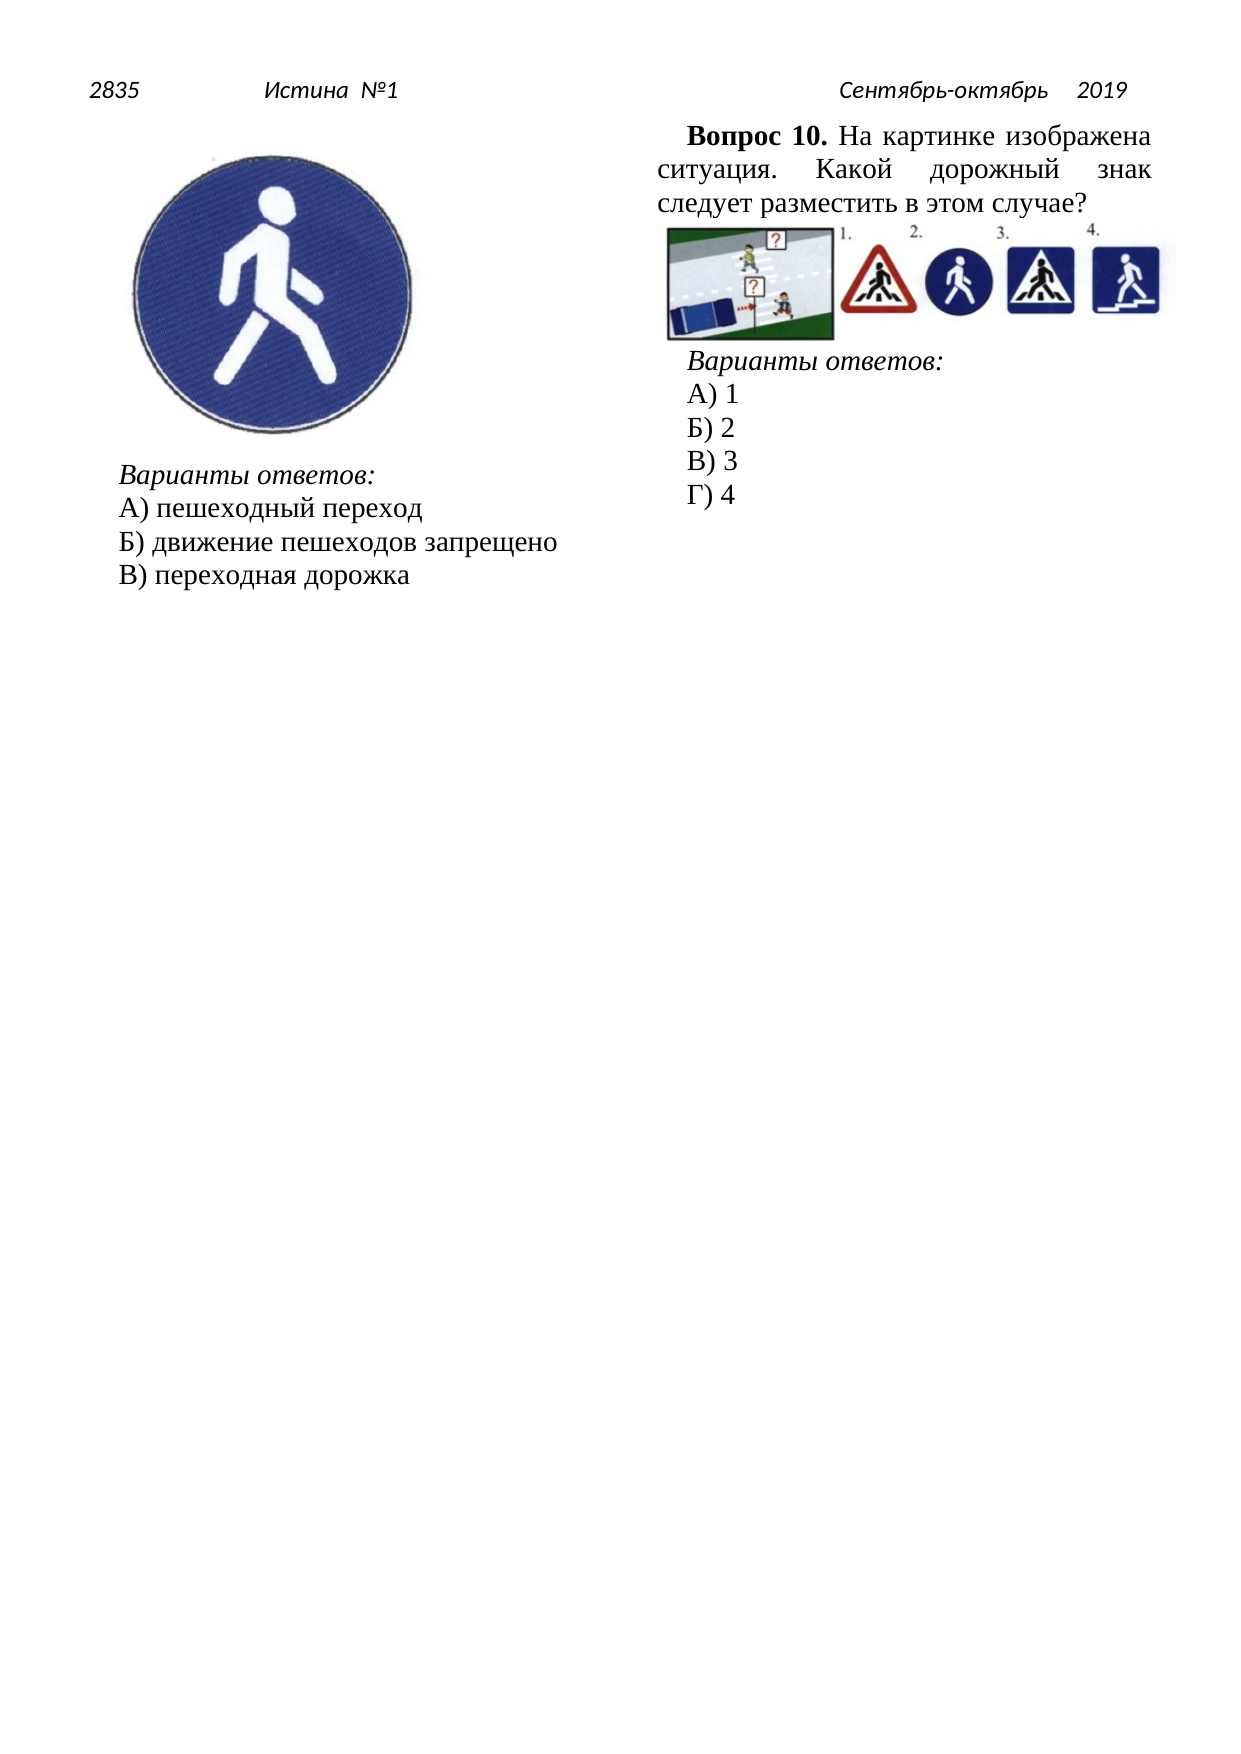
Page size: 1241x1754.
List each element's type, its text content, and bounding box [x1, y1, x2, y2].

text Варианты ответов: [657, 343, 1152, 376]
text Б) движение пешеходов запрещено [89, 524, 583, 557]
text Вопрос 10. На картинке изображена ситуация. Какой дорожный знак следует разместить в этом случае? [657, 118, 1152, 218]
picture [657, 218, 1179, 343]
text Г) 4 [657, 477, 1152, 510]
text В) 3 [657, 443, 1152, 477]
text А) 1 [657, 376, 1152, 410]
text В) переходная дорожка [89, 557, 583, 591]
text Б) 2 [657, 410, 1152, 443]
text А) пешеходный переход [89, 490, 583, 524]
picture [118, 118, 441, 457]
text Варианты ответов: [89, 457, 583, 490]
